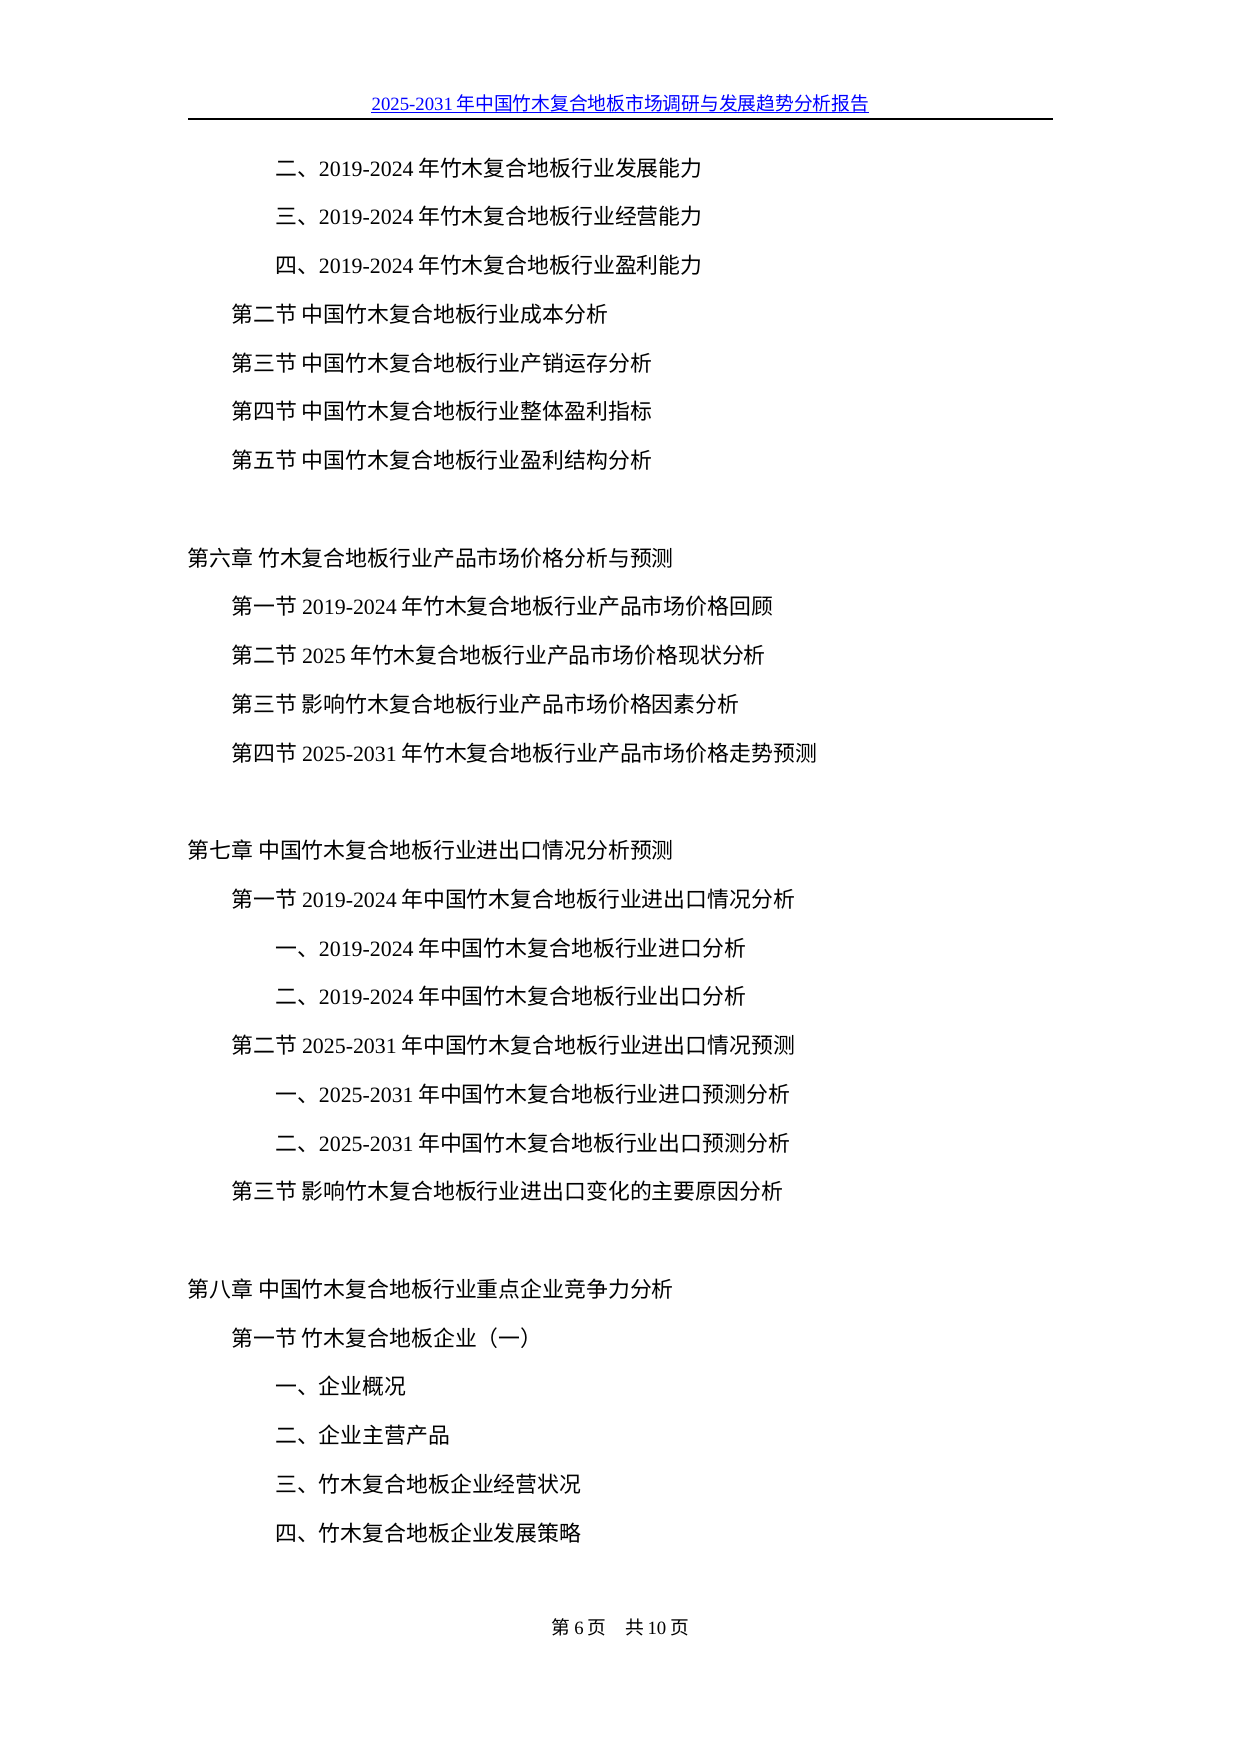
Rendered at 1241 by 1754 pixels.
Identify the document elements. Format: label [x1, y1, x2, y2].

text [187, 150, 1053, 1548]
